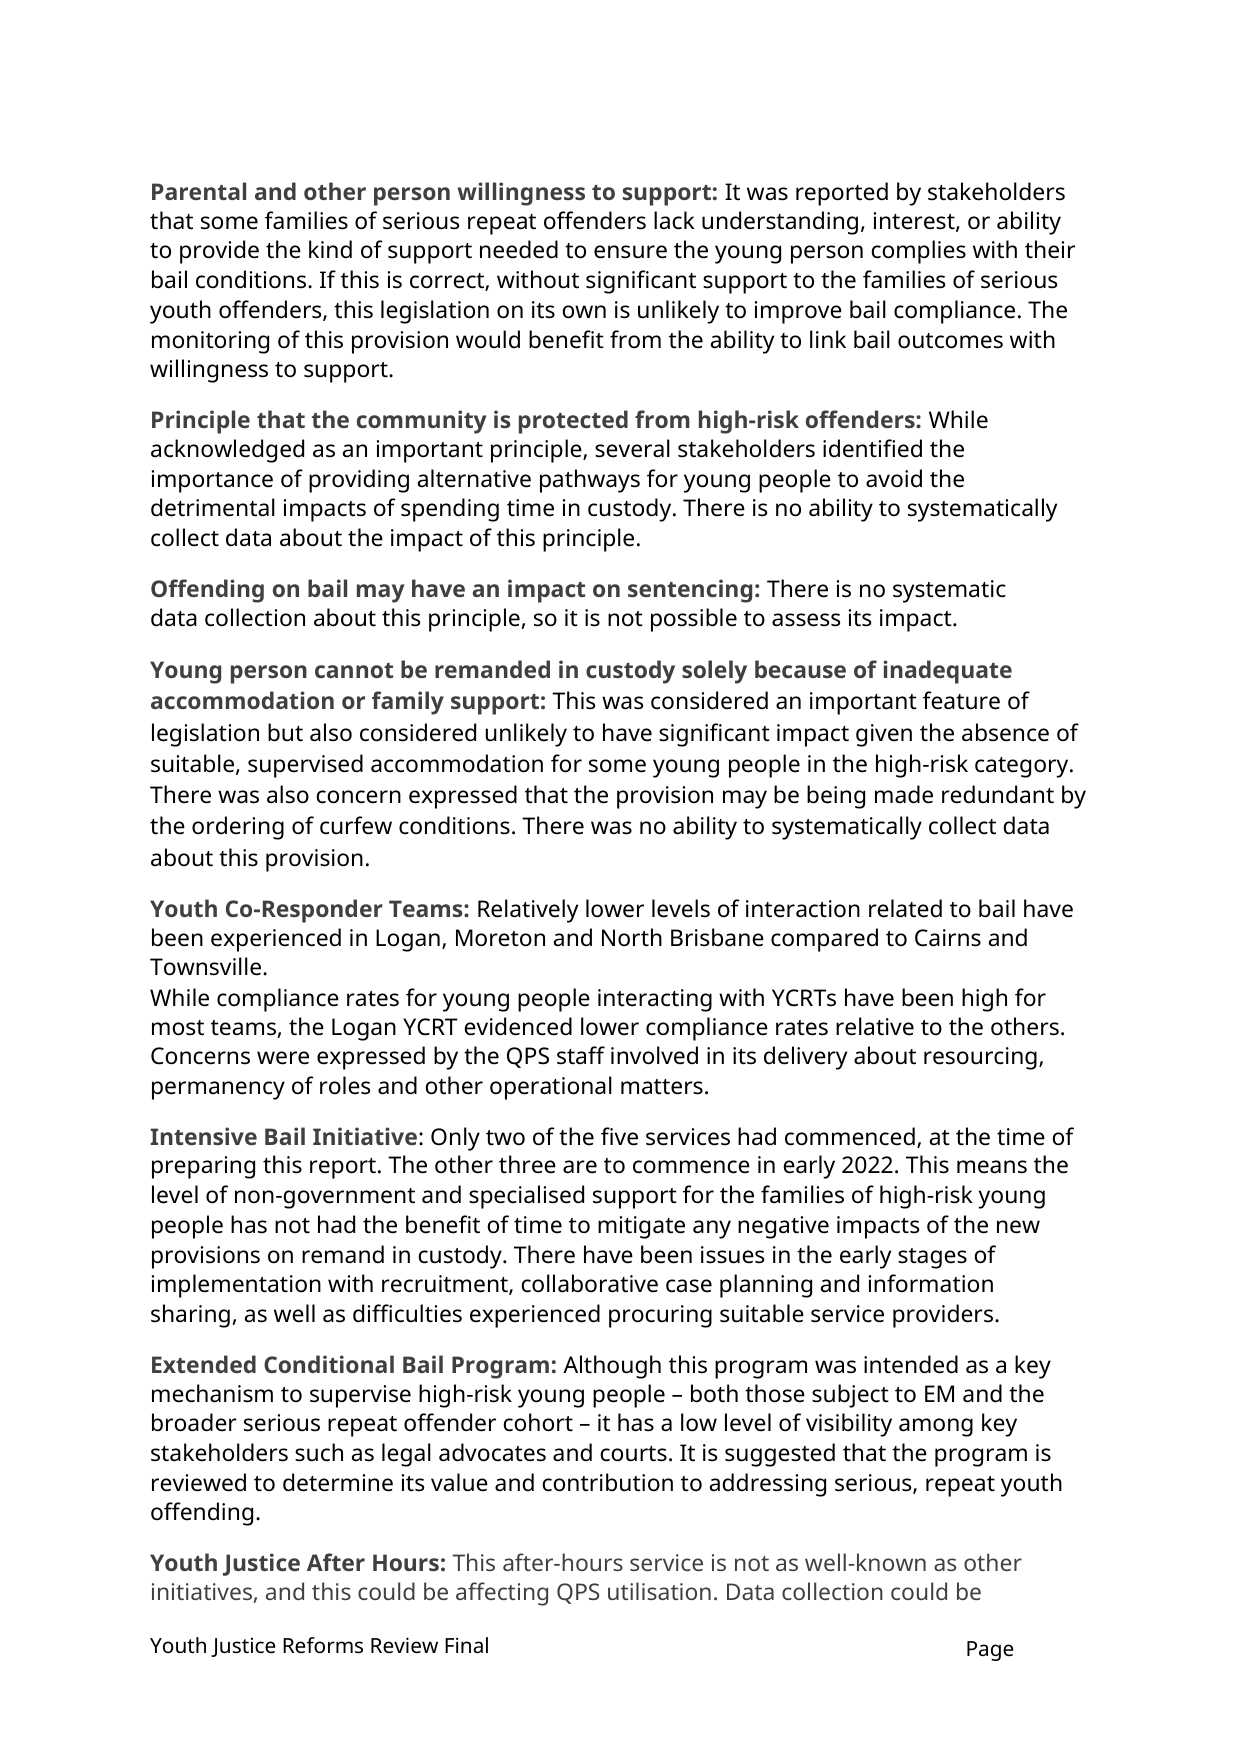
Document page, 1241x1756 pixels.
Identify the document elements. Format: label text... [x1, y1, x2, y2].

text Extended Conditional Bail Program: Although this program was intended as a key mechanism to supervise high-risk young people – both those subject to EM and the broader serious repeat offender cohort – it has a low level of visibility among key stakeholders such as legal advocates and courts. It is suggested that the program is reviewed to determine its value and contribution to addressing serious, repeat youth offending. [150, 1349, 1085, 1527]
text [150, 1548, 1082, 1607]
text Principle that the community is protected from high-risk offenders: While acknowledged as an important principle, several stakeholders identified the importance of providing alternative pathways for young people to avoid the detrimental impacts of spending time in custody. There is no ability to systematically collect data about the impact of this principle. [150, 405, 1072, 553]
text While compliance rates for young people interacting with YCRTs have been high for most teams, the Logan YCRT evidenced lower compliance rates relative to the others. Concerns were expressed by the QPS staff involved in its delivery about resourcing, permanency of roles and other operational matters. [150, 982, 1087, 1101]
text Young person cannot be remanded in custody solely because of inadequate accommodation or family support: This was considered an important feature of legislation but also considered unlikely to have significant impact given the absence of suitable, supervised accommodation for some young people in the high-risk category. There was also concern expressed that the provision may be being made redundant by the ordering of curfew conditions. There was no ability to systematically collect data about this provision. [150, 654, 1092, 873]
text Parental and other person willingness to support: It was reported by stakeholders that some families of serious repeat offenders lack understanding, interest, or ability to provide the kind of support needed to ensure the young person complies with their bail conditions. If this is correct, without significant support to the families of serious youth offenders, this legislation on its own is unlikely to improve bail compliance. The monitoring of this provision would benefit from the ability to link bail outcomes with willingness to support. [150, 177, 1088, 384]
text Youth Co-Responder Teams: Relatively lower levels of interaction related to bail have been experienced in Logan, Moreton and North Brisbane compared to Cairns and Townsville. [150, 893, 1083, 982]
text Intensive Bail Initiative: Only two of the five services had commenced, at the time of preparing this report. The other three are to commence in early 2022. This means the level of non-government and specialised support for the families of high-risk young people has not had the benefit of time to mitigate any negative impacts of the new provisions on remand in custody. There have been issues in the early stages of implementation with recruitment, collaborative case planning and information sharing, as well as difficulties experienced procuring suitable service providers. [150, 1121, 1088, 1329]
text Offending on bail may have an impact on sentencing: There is no systematic data collection about this principle, so it is not possible to assess its impact. [150, 574, 1009, 633]
